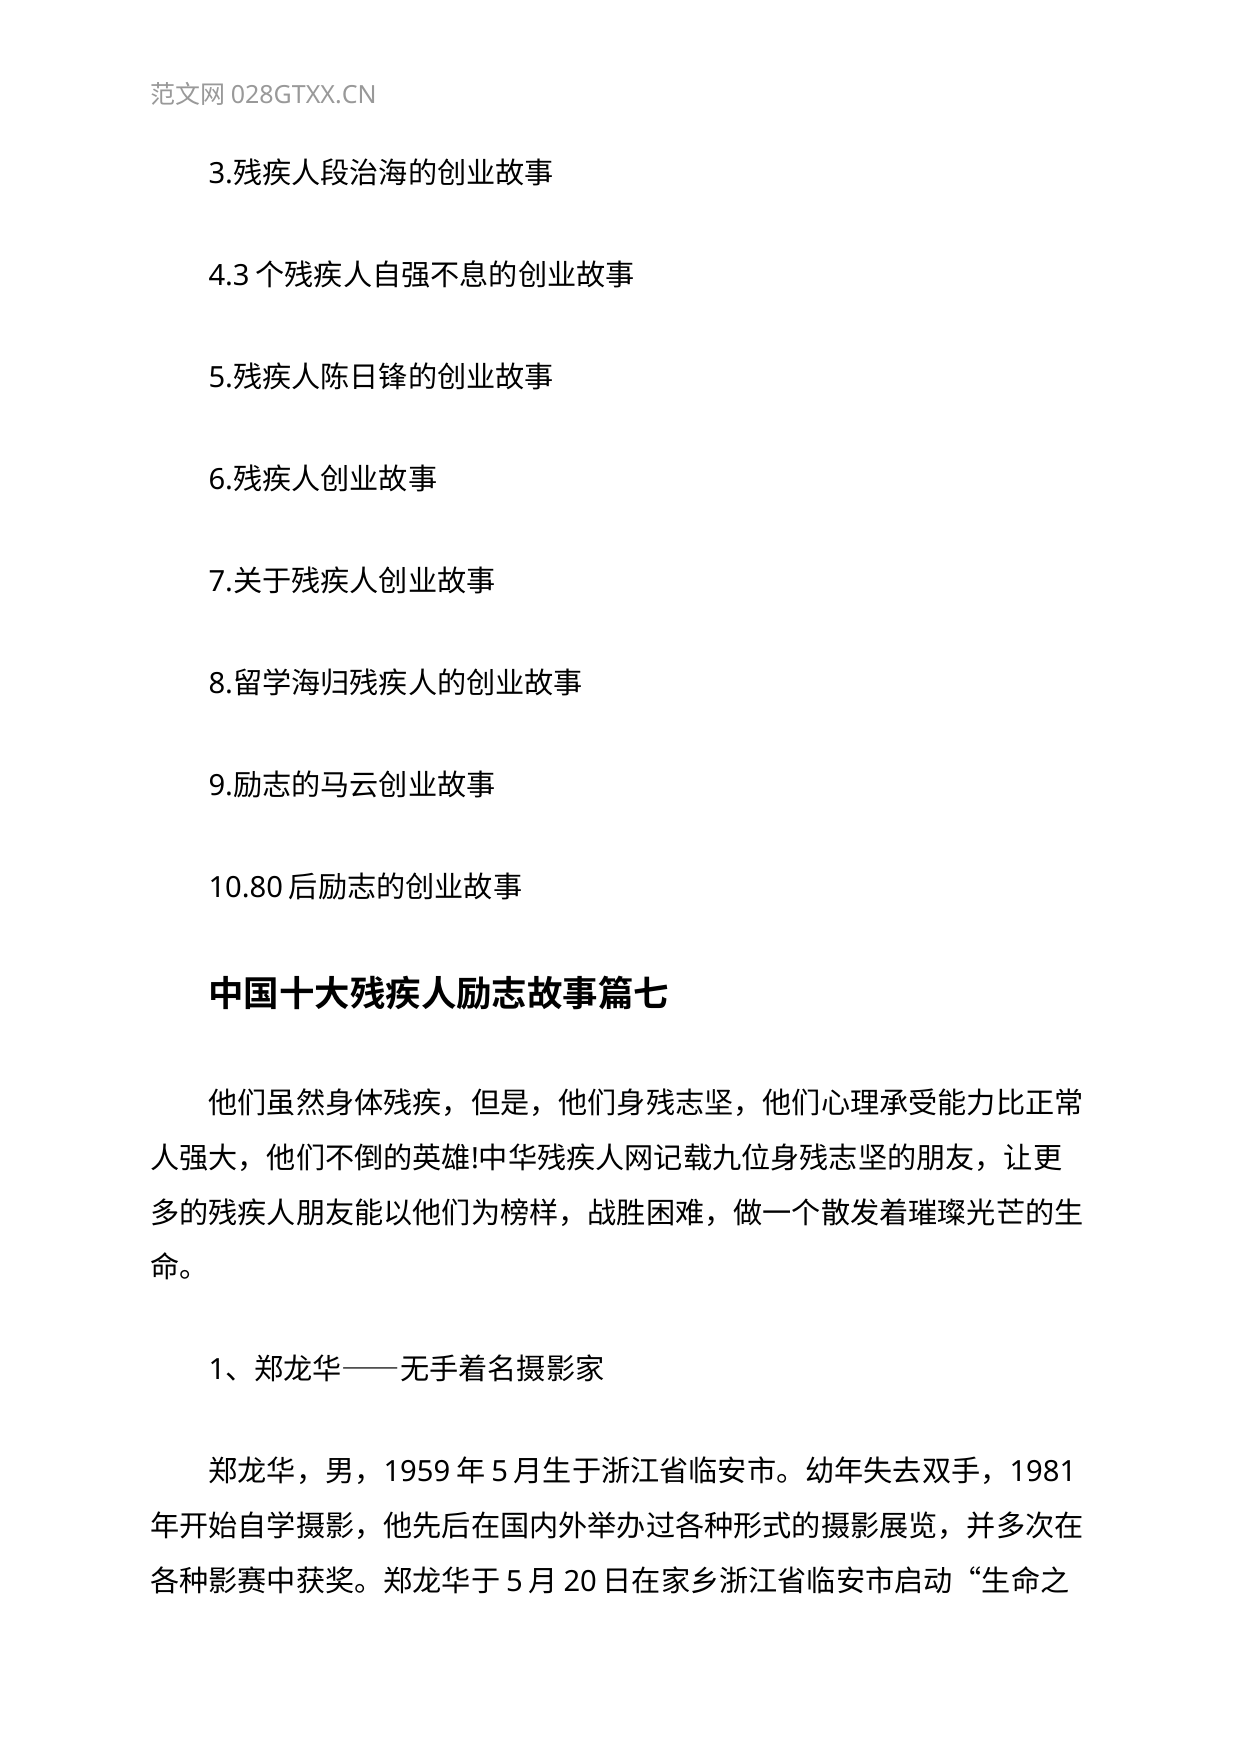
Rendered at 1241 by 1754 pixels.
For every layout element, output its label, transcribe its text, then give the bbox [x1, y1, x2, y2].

text 8.留学海归残疾人的创业故事 [150, 660, 1090, 702]
text 9.励志的马云创业故事 [150, 762, 1090, 804]
text 中国十大残疾人励志故事篇七 [150, 966, 1090, 1017]
text 6.残疾人创业故事 [150, 456, 1090, 498]
text 7.关于残疾人创业故事 [150, 558, 1090, 600]
text 1、郑龙华——无手着名摄影家 [150, 1346, 1090, 1388]
text 4.3个残疾人自强不息的创业故事 [150, 252, 1090, 294]
text 10.80后励志的创业故事 [150, 864, 1090, 906]
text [150, 1448, 1090, 1600]
text 3.残疾人段治海的创业故事 [150, 150, 1090, 192]
text 他们虽然身体残疾，但是，他们身残志坚，他们心理承受能力比正常人强大，他们不倒的英雄!中华残疾人网记载九位身残志坚的朋友，让更多的残疾人朋友能以他们为榜样，战胜困难，做一个散发着璀璨光芒的生命。 [150, 1079, 1090, 1286]
text 5.残疾人陈日锋的创业故事 [150, 354, 1090, 396]
